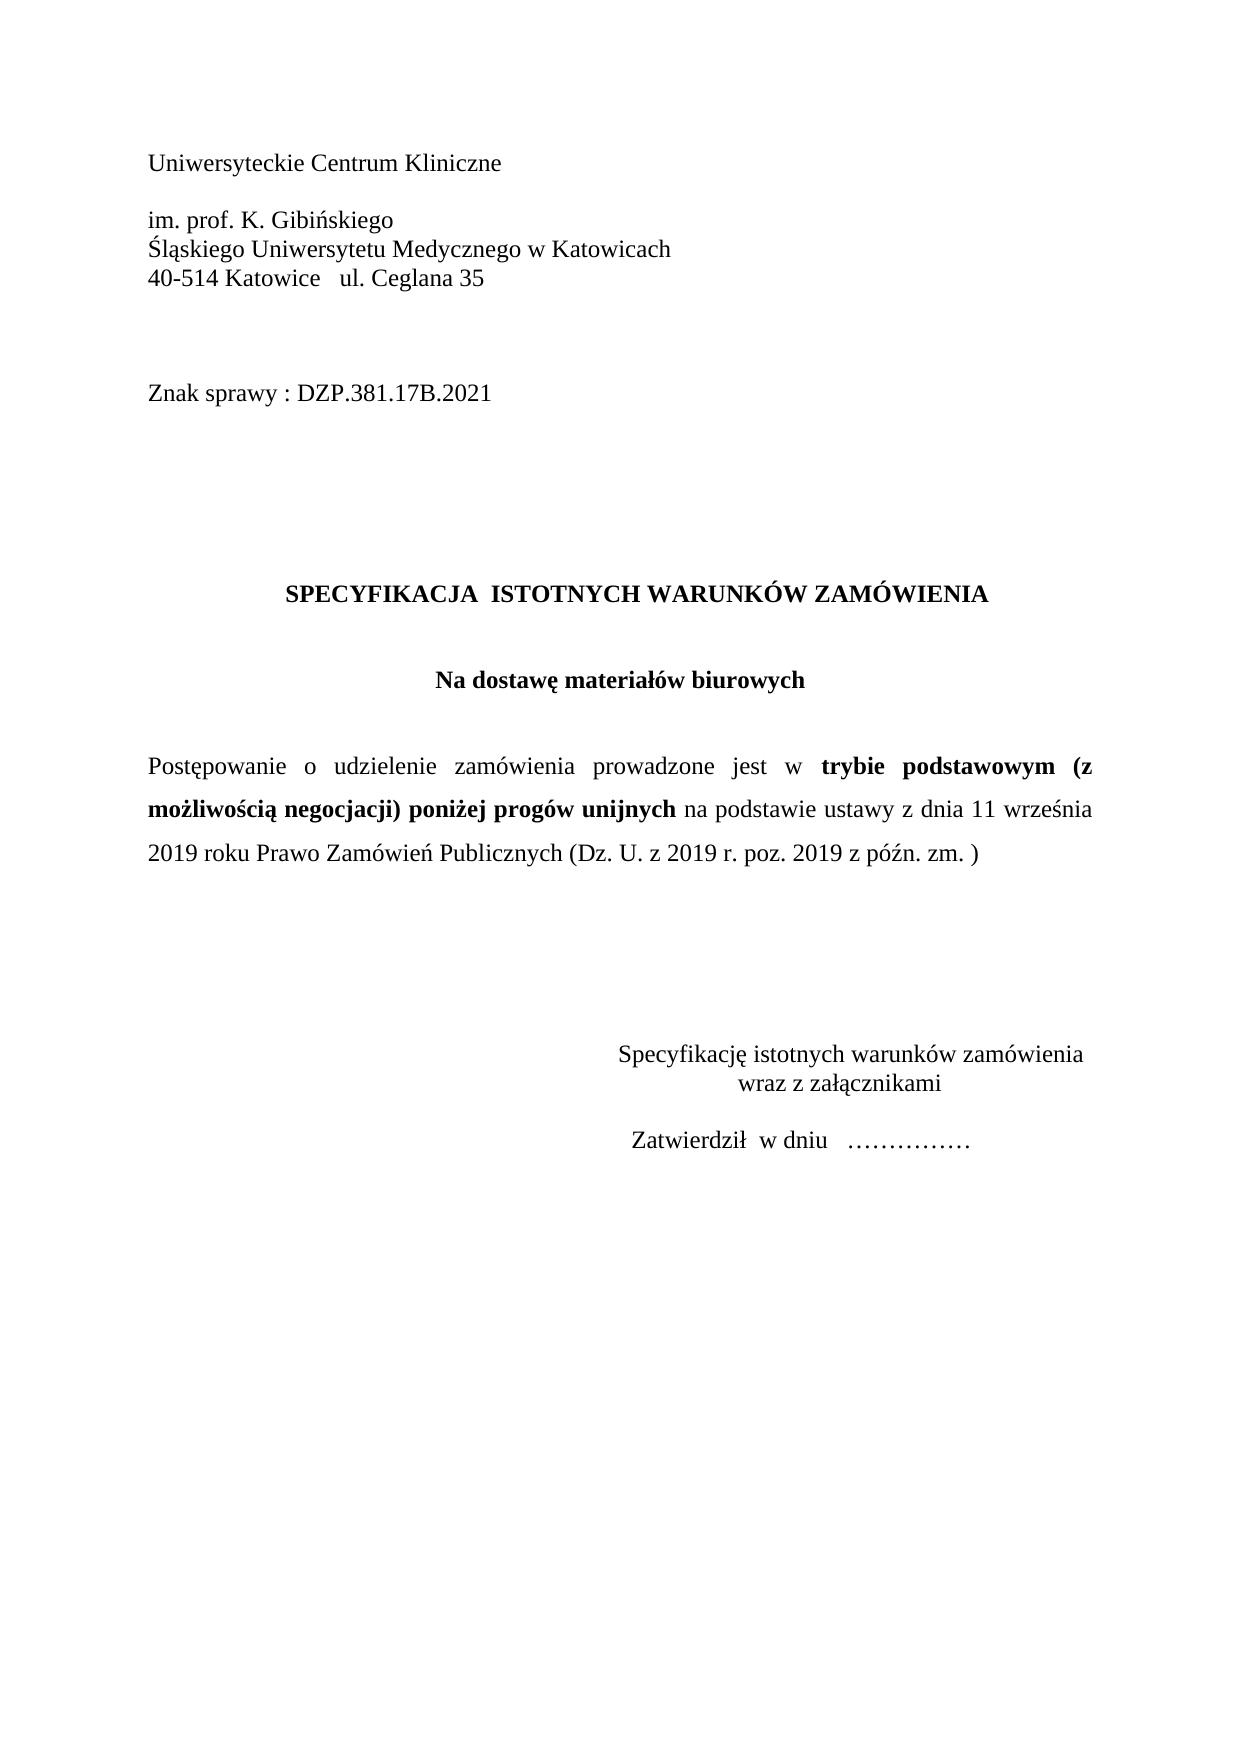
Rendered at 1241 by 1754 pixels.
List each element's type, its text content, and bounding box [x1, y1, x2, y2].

text Na dostawę materiałów biurowych [148, 665, 1092, 694]
text 40-514 Katowice ul. Ceglana 35 [148, 263, 1092, 291]
text Zatwierdził w dniu …………… [148, 1125, 1092, 1154]
text Śląskiego Uniwersytetu Medycznego w Katowicach [148, 234, 1092, 263]
text im. prof. K. Gibińskiego [148, 205, 1092, 234]
text Specyfikację istotnych warunków zamówienia [148, 1039, 1092, 1068]
text Uniwersyteckie Centrum Kliniczne [148, 148, 1092, 176]
text wraz z załącznikami [664, 1068, 1092, 1096]
text Znak sprawy : DZP.381.17B.2021 [148, 378, 1092, 406]
text Postępowanie o udzielenie zamówienia prowadzone jest w trybie podstawowym (z możliwością negocjacji) poniżej progów unijnych na podstawie ustawy z dnia 11 września 2019 roku Prawo Zamówień Publicznych (Dz. U. z 2019 r. poz. 2019 z późn. zm. ) [148, 751, 1092, 866]
text SPECYFIKACJA ISTOTNYCH WARUNKÓW ZAMÓWIENIA [148, 579, 1092, 608]
